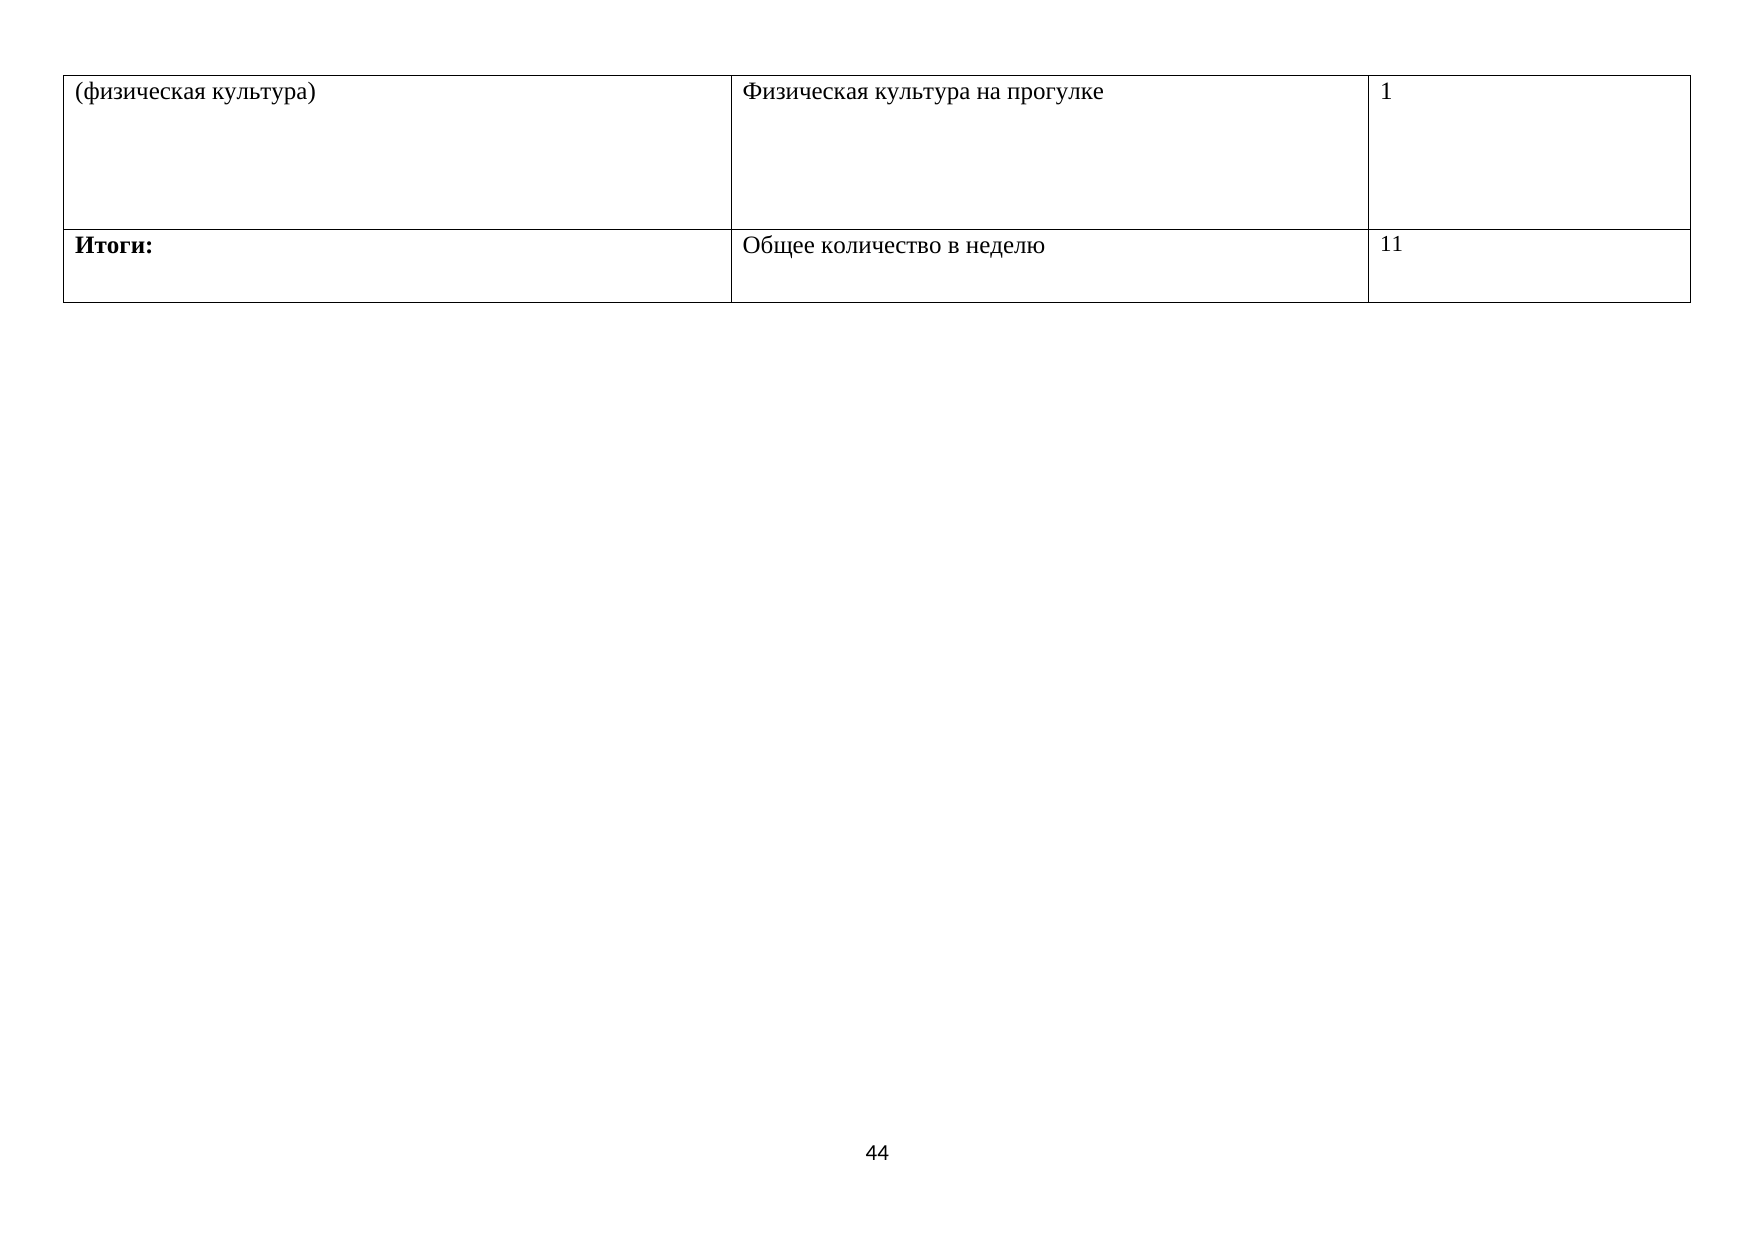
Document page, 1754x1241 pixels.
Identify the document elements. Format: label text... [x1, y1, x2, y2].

table_cell Физическая культура на прогулке [732, 76, 1368, 229]
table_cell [64, 76, 731, 229]
table_cell 11 [1369, 230, 1690, 302]
table_cell Общее количество в неделю [732, 230, 1368, 302]
table_cell 1 [1369, 76, 1690, 229]
table_cell Итоги: [64, 230, 731, 302]
